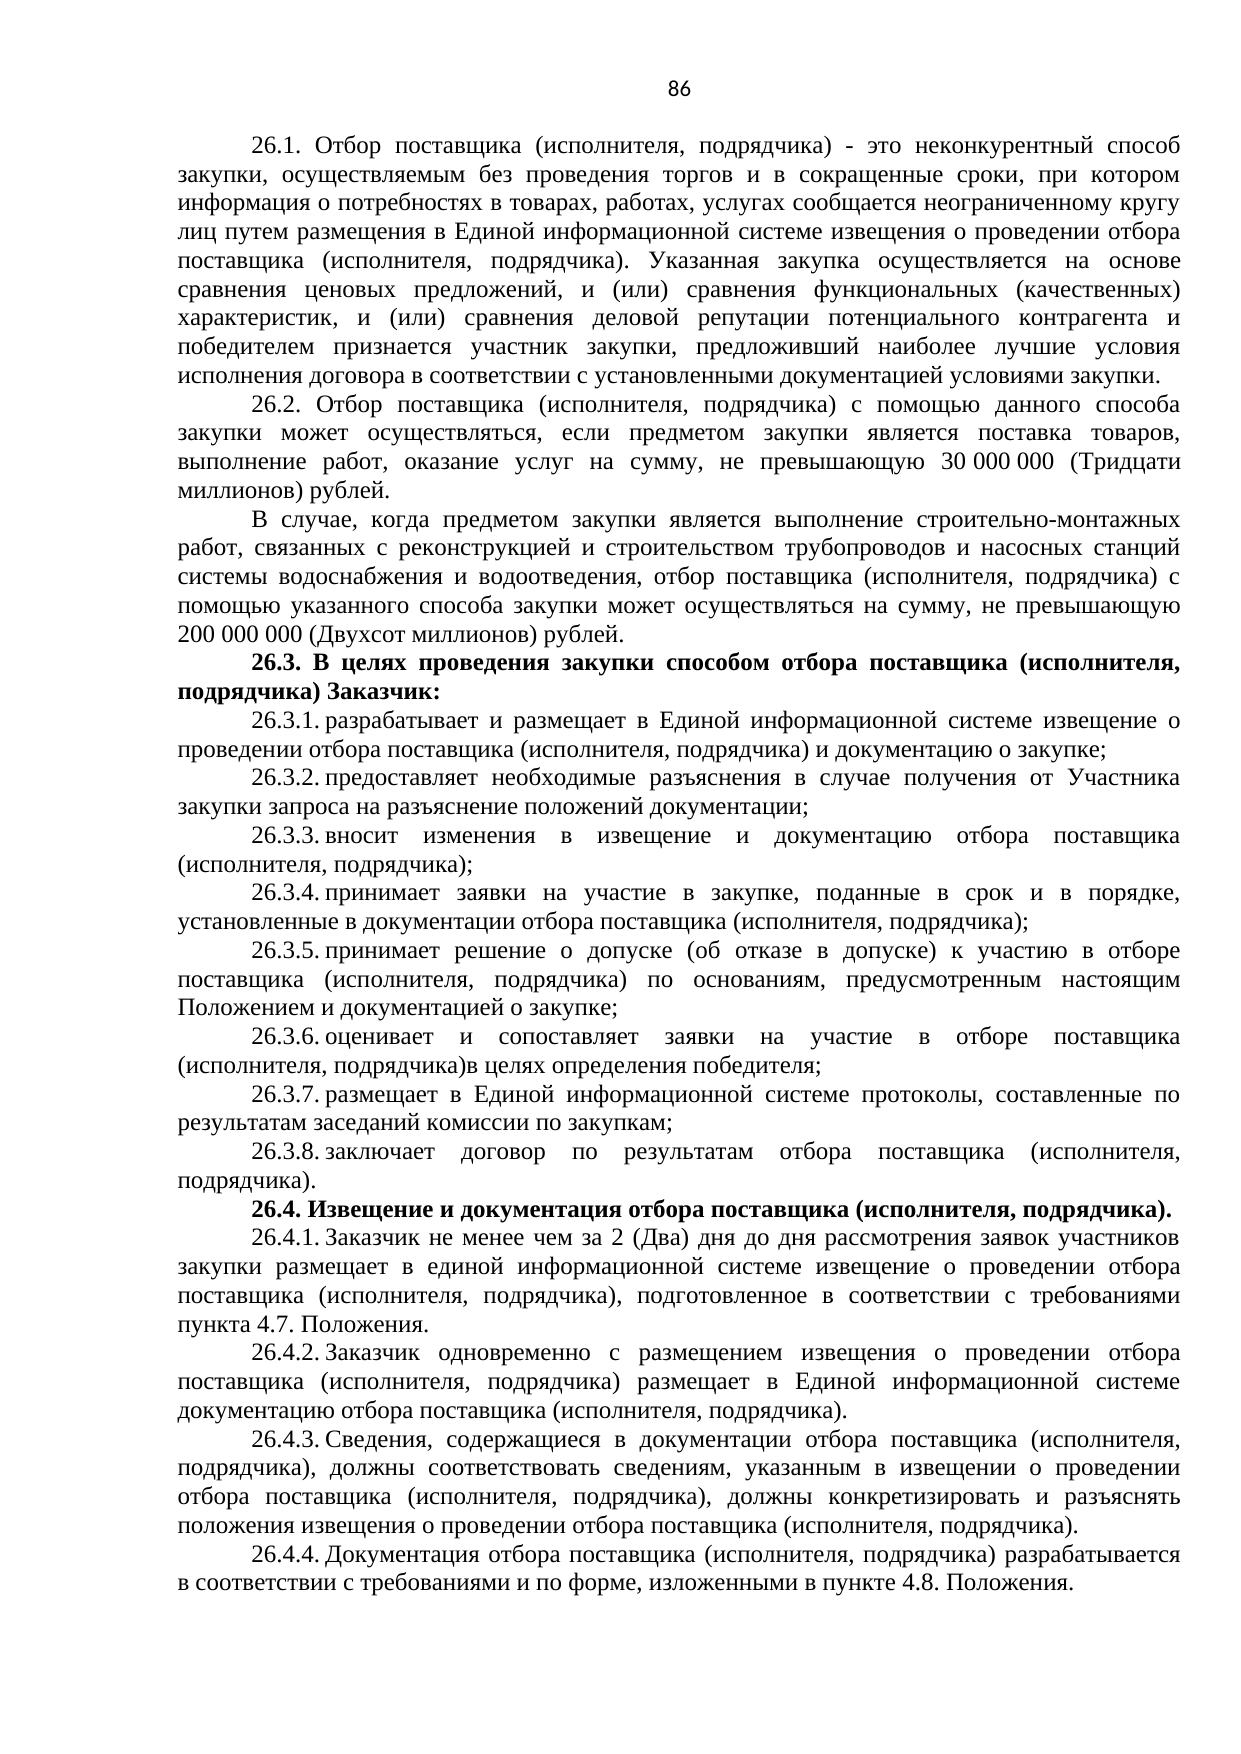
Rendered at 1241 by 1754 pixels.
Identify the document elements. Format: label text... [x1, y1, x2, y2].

text 26.3.6. оценивает и сопоставляет заявки на участие в отборе поставщика (исполнителя, подрядчика)в целях определения победителя; [177, 1021, 1181, 1079]
text 26.3.4. принимает заявки на участие в закупке, поданные в срок и в порядке, установленные в документации отбора поставщика (исполнителя, подрядчика); [177, 877, 1181, 935]
text 26.3.5. принимает решение о допуске (об отказе в допуске) к участию в отборе поставщика (исполнителя, подрядчика) по основаниям, предусмотренным настоящим Положением и документацией о закупке; [177, 935, 1181, 1021]
text 26.4.2. Заказчик одновременно с размещением извещения о проведении отбора поставщика (исполнителя, подрядчика) размещает в Единой информационной системе документацию отбора поставщика (исполнителя, подрядчика). [177, 1337, 1181, 1424]
text 26.4.4. Документация отбора поставщика (исполнителя, подрядчика) разрабатывается в соответствии с требованиями и по форме, изложенными в пункте 4.8. Положения. [177, 1539, 1181, 1596]
text 26.1. Отбор поставщика (исполнителя, подрядчика) - это неконкурентный способ закупки, осуществляемым без проведения торгов и в сокращенные сроки, при котором информация о потребностях в товарах, работах, услугах сообщается неограниченному кругу лиц путем размещения в Единой информационной системе извещения о проведении отбора поставщика (исполнителя, подрядчика). Указанная закупка осуществляется на основе сравнения ценовых предложений, и (или) сравнения функциональных (качественных) характеристик, и (или) сравнения деловой репутации потенциального контрагента и победителем признается участник закупки, предложивший наиболее лучшие условия исполнения договора в соответствии с установленными документацией условиями закупки. [177, 130, 1181, 389]
text 26.3.7. размещает в Единой информационной системе протоколы, составленные по результатам заседаний комиссии по закупкам; [177, 1079, 1181, 1136]
text 26.3.3. вносит изменения в извещение и документацию отбора поставщика (исполнителя, подрядчика); [177, 820, 1181, 877]
text В случае, когда предметом закупки является выполнение строительно-монтажных работ, связанных с реконструкцией и строительством трубопроводов и насосных станций системы водоснабжения и водоотведения, отбор поставщика (исполнителя, подрядчика) с помощью указанного способа закупки может осуществляться на сумму, не превышающую 200 000 000 (Двухсот миллионов) рублей. [177, 504, 1181, 647]
text 26.3.1. разрабатывает и размещает в Единой информационной системе извещение о проведении отбора поставщика (исполнителя, подрядчика) и документацию о закупке; [177, 705, 1181, 762]
text 26.3. В целях проведения закупки способом отбора поставщика (исполнителя, подрядчика) Заказчик: [177, 647, 1181, 705]
text 26.2. Отбор поставщика (исполнителя, подрядчика) с помощью данного способа закупки может осуществляться, если предметом закупки является поставка товаров, выполнение работ, оказание услуг на сумму, не превышающую 30 000 000 (Тридцати миллионов) рублей. [177, 389, 1181, 504]
text 26.3.8. заключает договор по результатам отбора поставщика (исполнителя, подрядчика). [177, 1136, 1181, 1194]
text 26.4. Извещение и документация отбора поставщика (исполнителя, подрядчика). [177, 1194, 1181, 1222]
text 26.3.2. предоставляет необходимые разъяснения в случае получения от Участника закупки запроса на разъяснение положений документации; [177, 762, 1181, 820]
text 26.4.1. Заказчик не менее чем за 2 (Два) дня до дня рассмотрения заявок участников закупки размещает в единой информационной системе извещение о проведении отбора поставщика (исполнителя, подрядчика), подготовленное в соответствии с требованиями пункта 4.7. Положения. [177, 1222, 1181, 1337]
text 26.4.3. Сведения, содержащиеся в документации отбора поставщика (исполнителя, подрядчика), должны соответствовать сведениям, указанным в извещении о проведении отбора поставщика (исполнителя, подрядчика), должны конкретизировать и разъяснять положения извещения о проведении отбора поставщика (исполнителя, подрядчика). [177, 1424, 1181, 1539]
